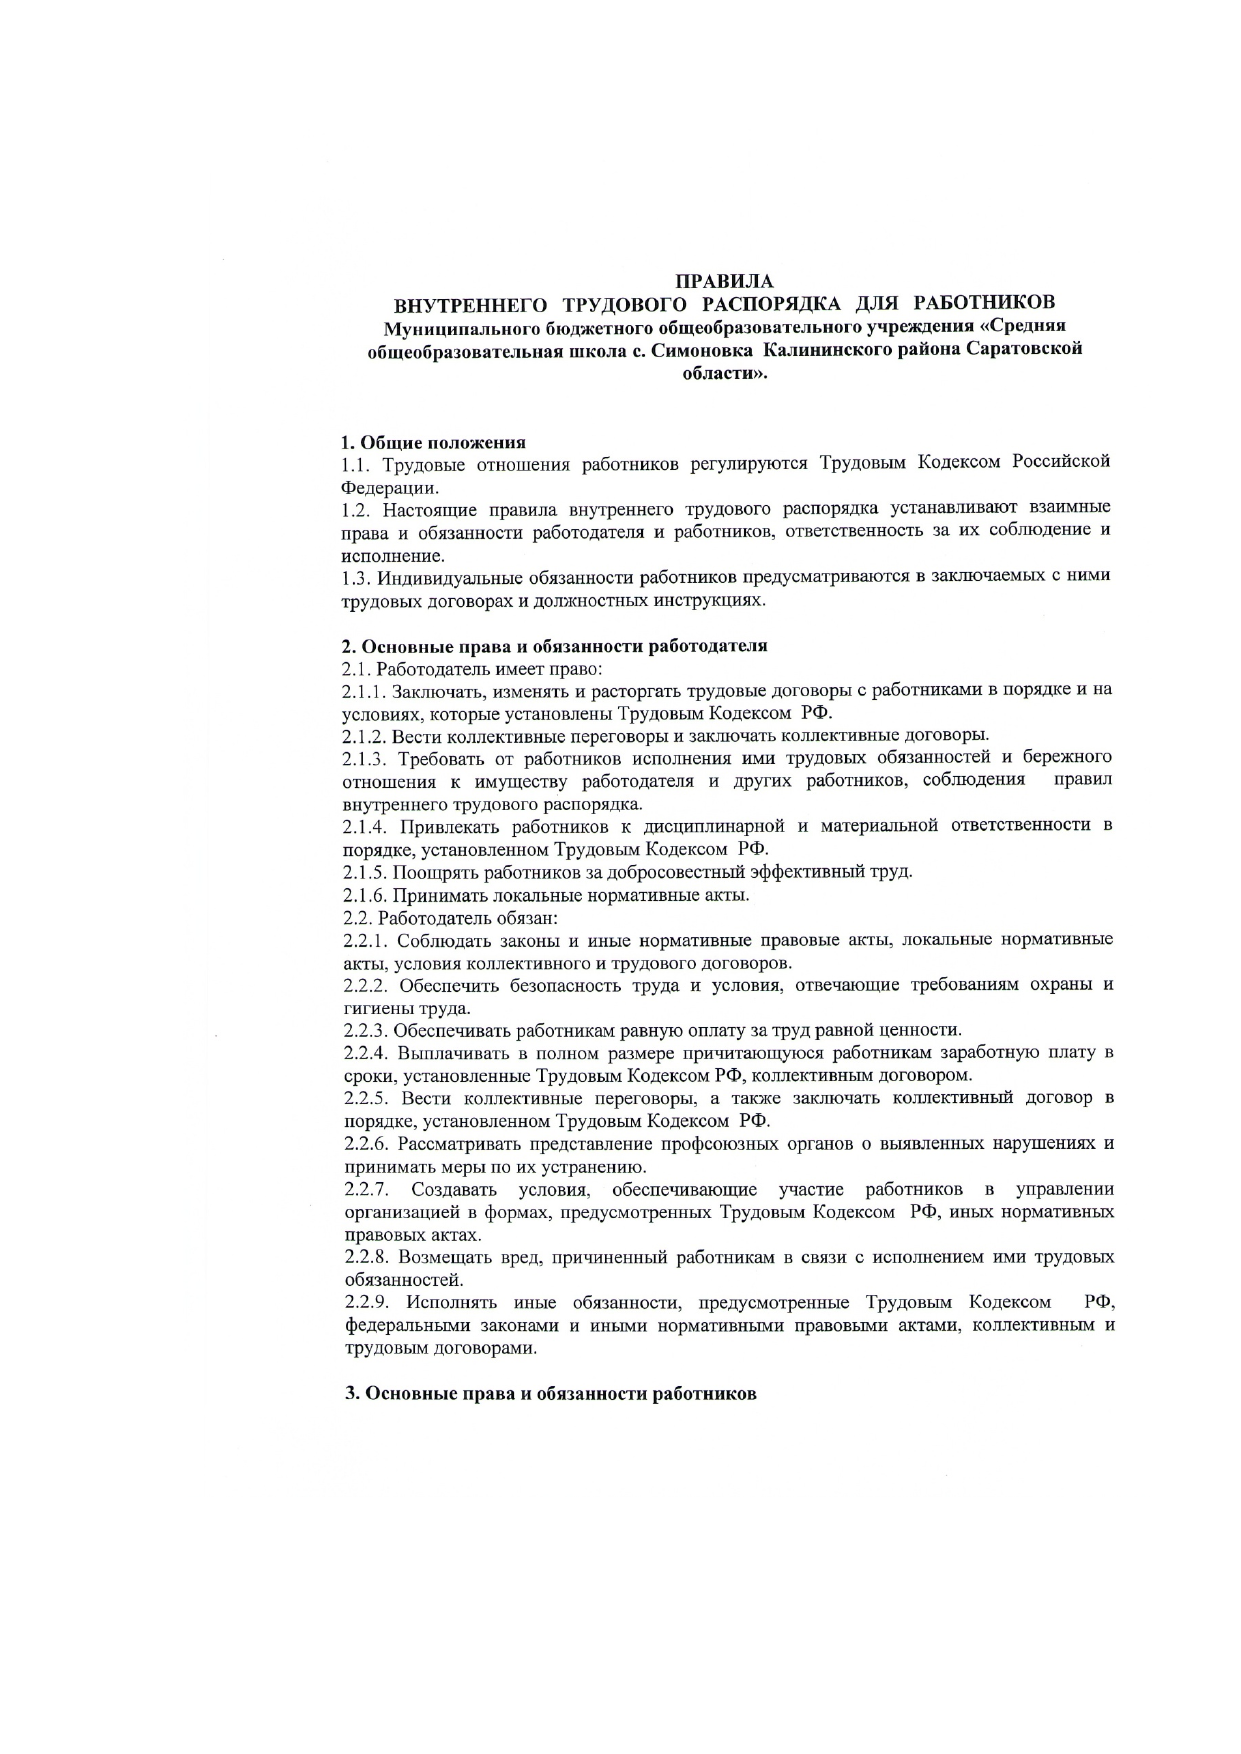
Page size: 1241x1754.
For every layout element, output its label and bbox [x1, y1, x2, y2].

picture [177, 118, 1152, 1497]
